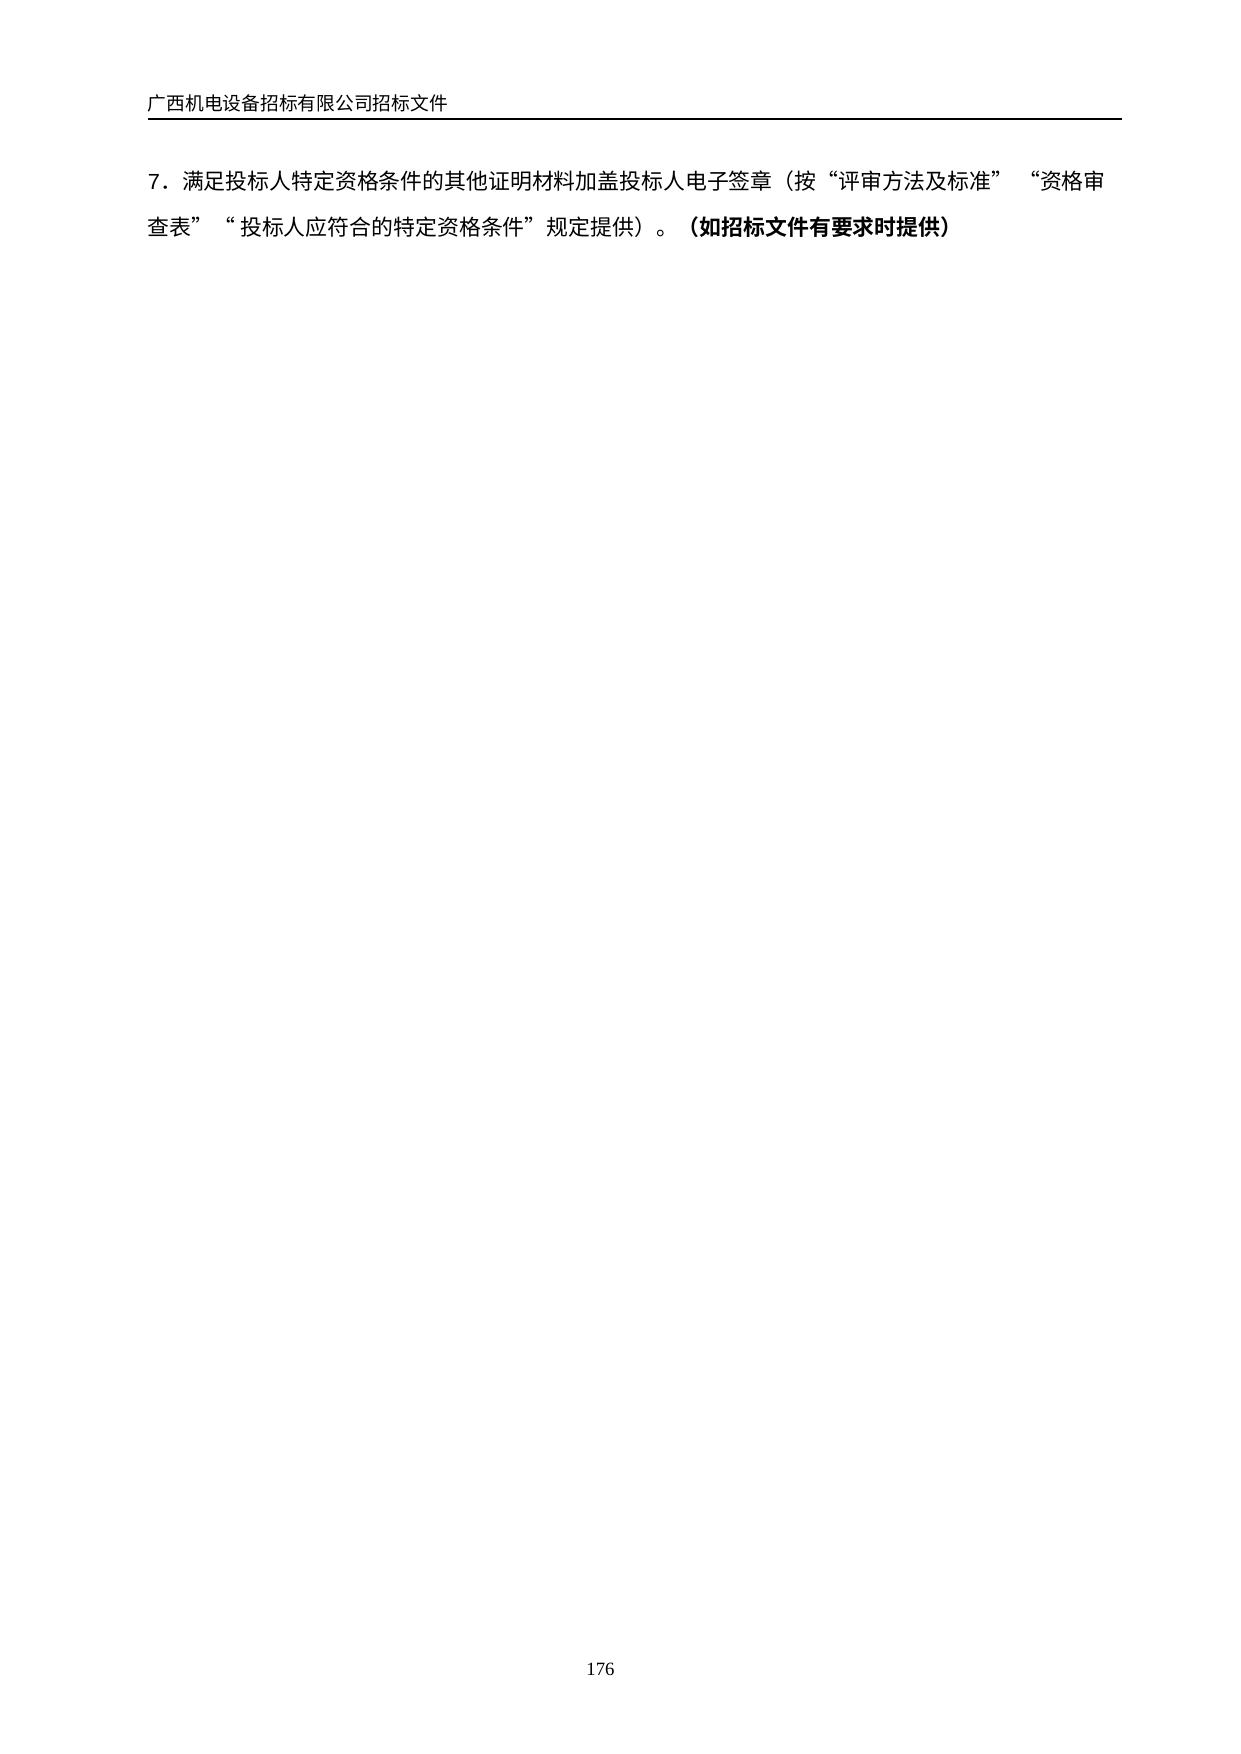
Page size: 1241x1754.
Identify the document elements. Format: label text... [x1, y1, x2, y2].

text 7．满足投标人特定资格条件的其他证明材料加盖投标人电子签章（按“评审方法及标准” “资格审查表”“ 投标人应符合的特定资格条件”规定提供）。（如招标文件有要求时提供） [148, 153, 1122, 244]
